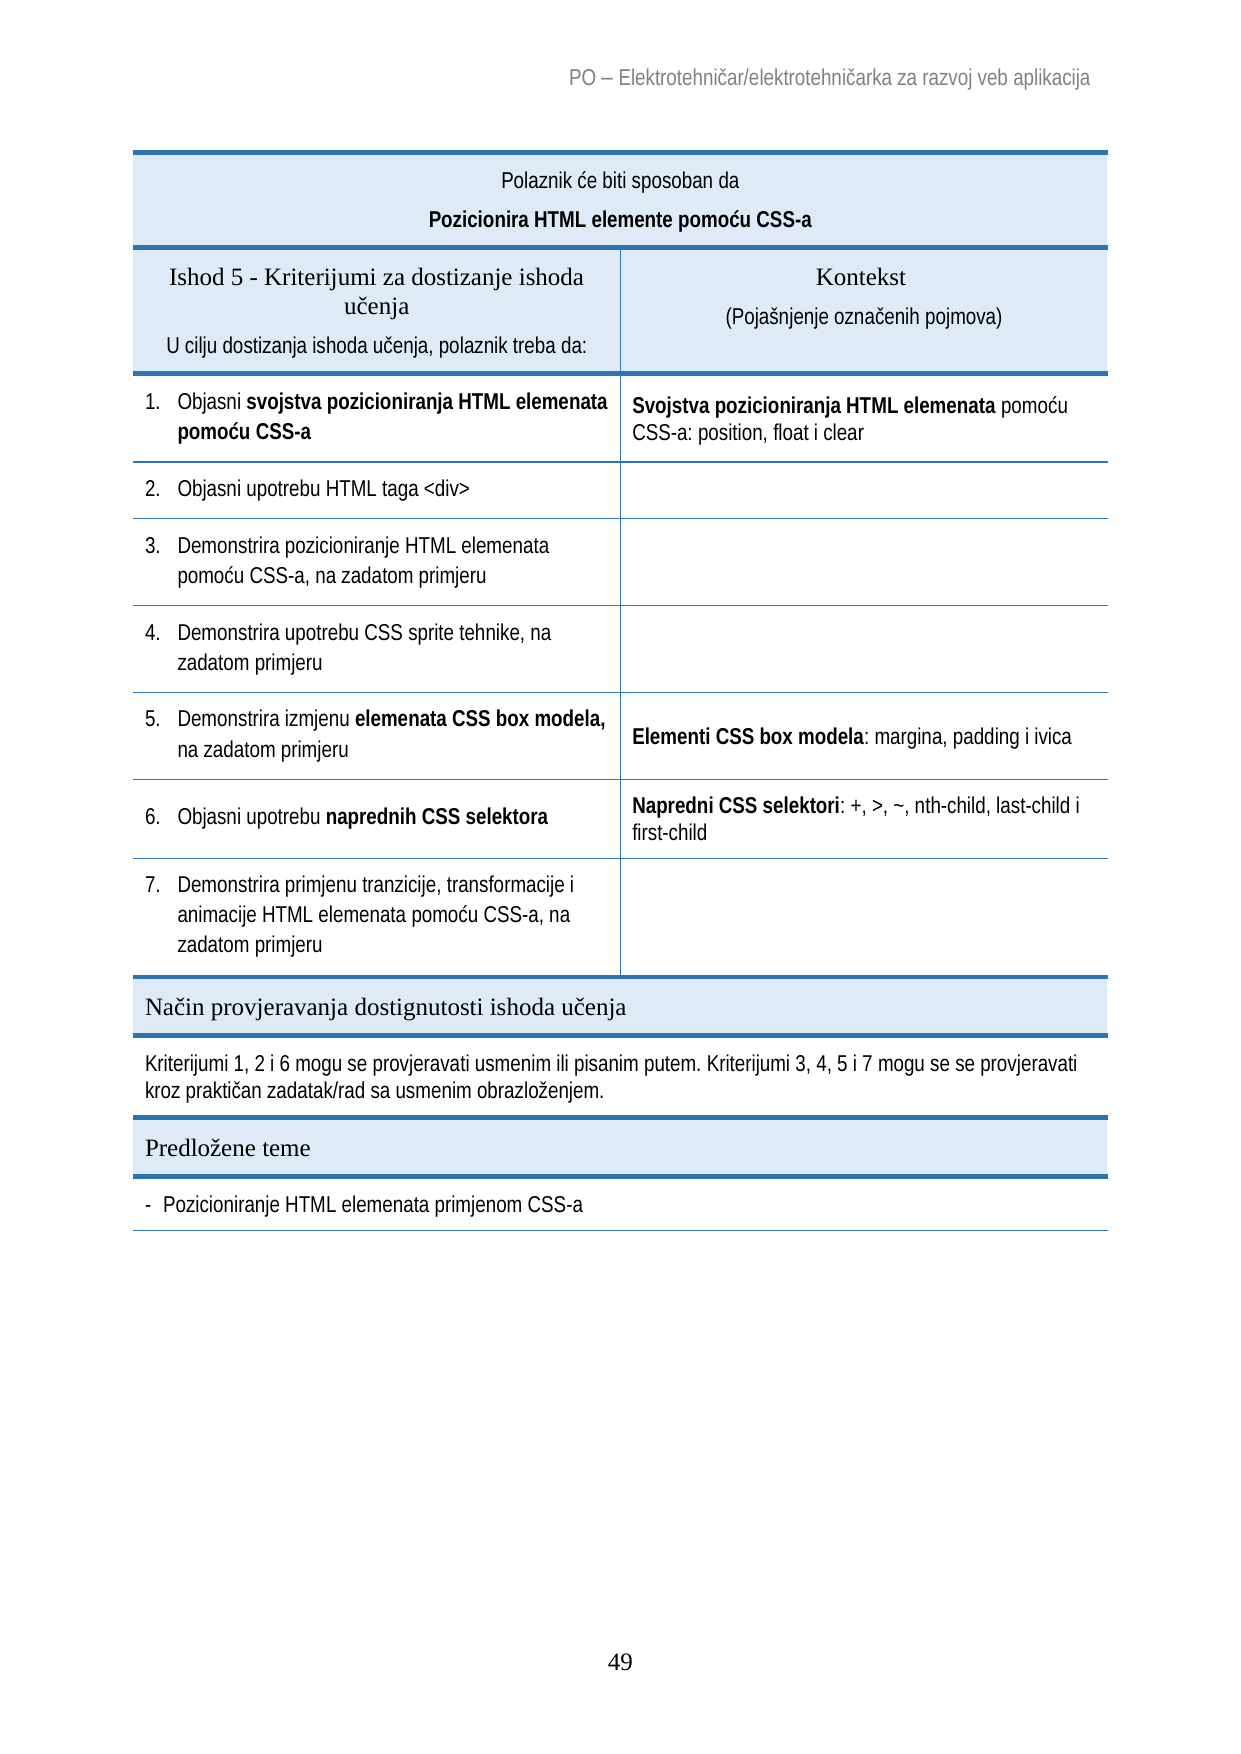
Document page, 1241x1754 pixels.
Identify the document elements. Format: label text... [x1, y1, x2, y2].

table_cell Kriterijumi 1, 2 i 6 mogu se provjeravati usmenim ili pisanim putem. Kriterijumi 3, 4, 5 i 7 mogu se se provjeravati kroz praktičan zadatak/rad sa usmenim obrazloženjem. [133, 1038, 1107, 1115]
table_cell Demonstrira izmjenu elemenata CSS box modela, na zadatom primjeru [133, 693, 620, 779]
table_cell [621, 519, 1107, 605]
table_header Pozicionira HTML elemente pomoću CSS-a [133, 155, 1107, 245]
table_cell [621, 606, 1107, 692]
table_cell Objasni upotrebu naprednih CSS selektora [133, 780, 620, 857]
table_cell [621, 859, 1107, 974]
table_cell Svojstva pozicioniranja HTML elemenata pomoću CSS-a: position, float i clear [621, 376, 1107, 461]
table_cell Objasni svojstva pozicioniranja HTML elemenata pomoću CSS-a [133, 376, 620, 461]
table_cell Elementi CSS box modela: margina, padding i ivica [621, 693, 1107, 779]
table_cell Demonstrira primjenu tranzicije, transformacije i animacije HTML elemenata pomoću CSS-a, na zadatom primjeru [133, 859, 620, 974]
table_cell [133, 979, 1107, 1033]
table_cell Objasni upotrebu HTML taga <div> [133, 463, 620, 518]
table_cell Pozicioniranje HTML elemenata primjenom CSS-a [133, 1179, 1107, 1230]
table_cell [133, 250, 620, 371]
table_cell [621, 250, 1107, 371]
table_cell Demonstrira pozicioniranje HTML elemenata pomoću CSS-a, na zadatom primjeru [133, 519, 620, 605]
table_cell [621, 463, 1107, 518]
table_cell Napredni CSS selektori: +, >, ~, nth-child, last-child i first-child [621, 780, 1107, 857]
table_cell Demonstrira upotrebu CSS sprite tehnike, na zadatom primjeru [133, 606, 620, 692]
table_cell [133, 1120, 1107, 1174]
